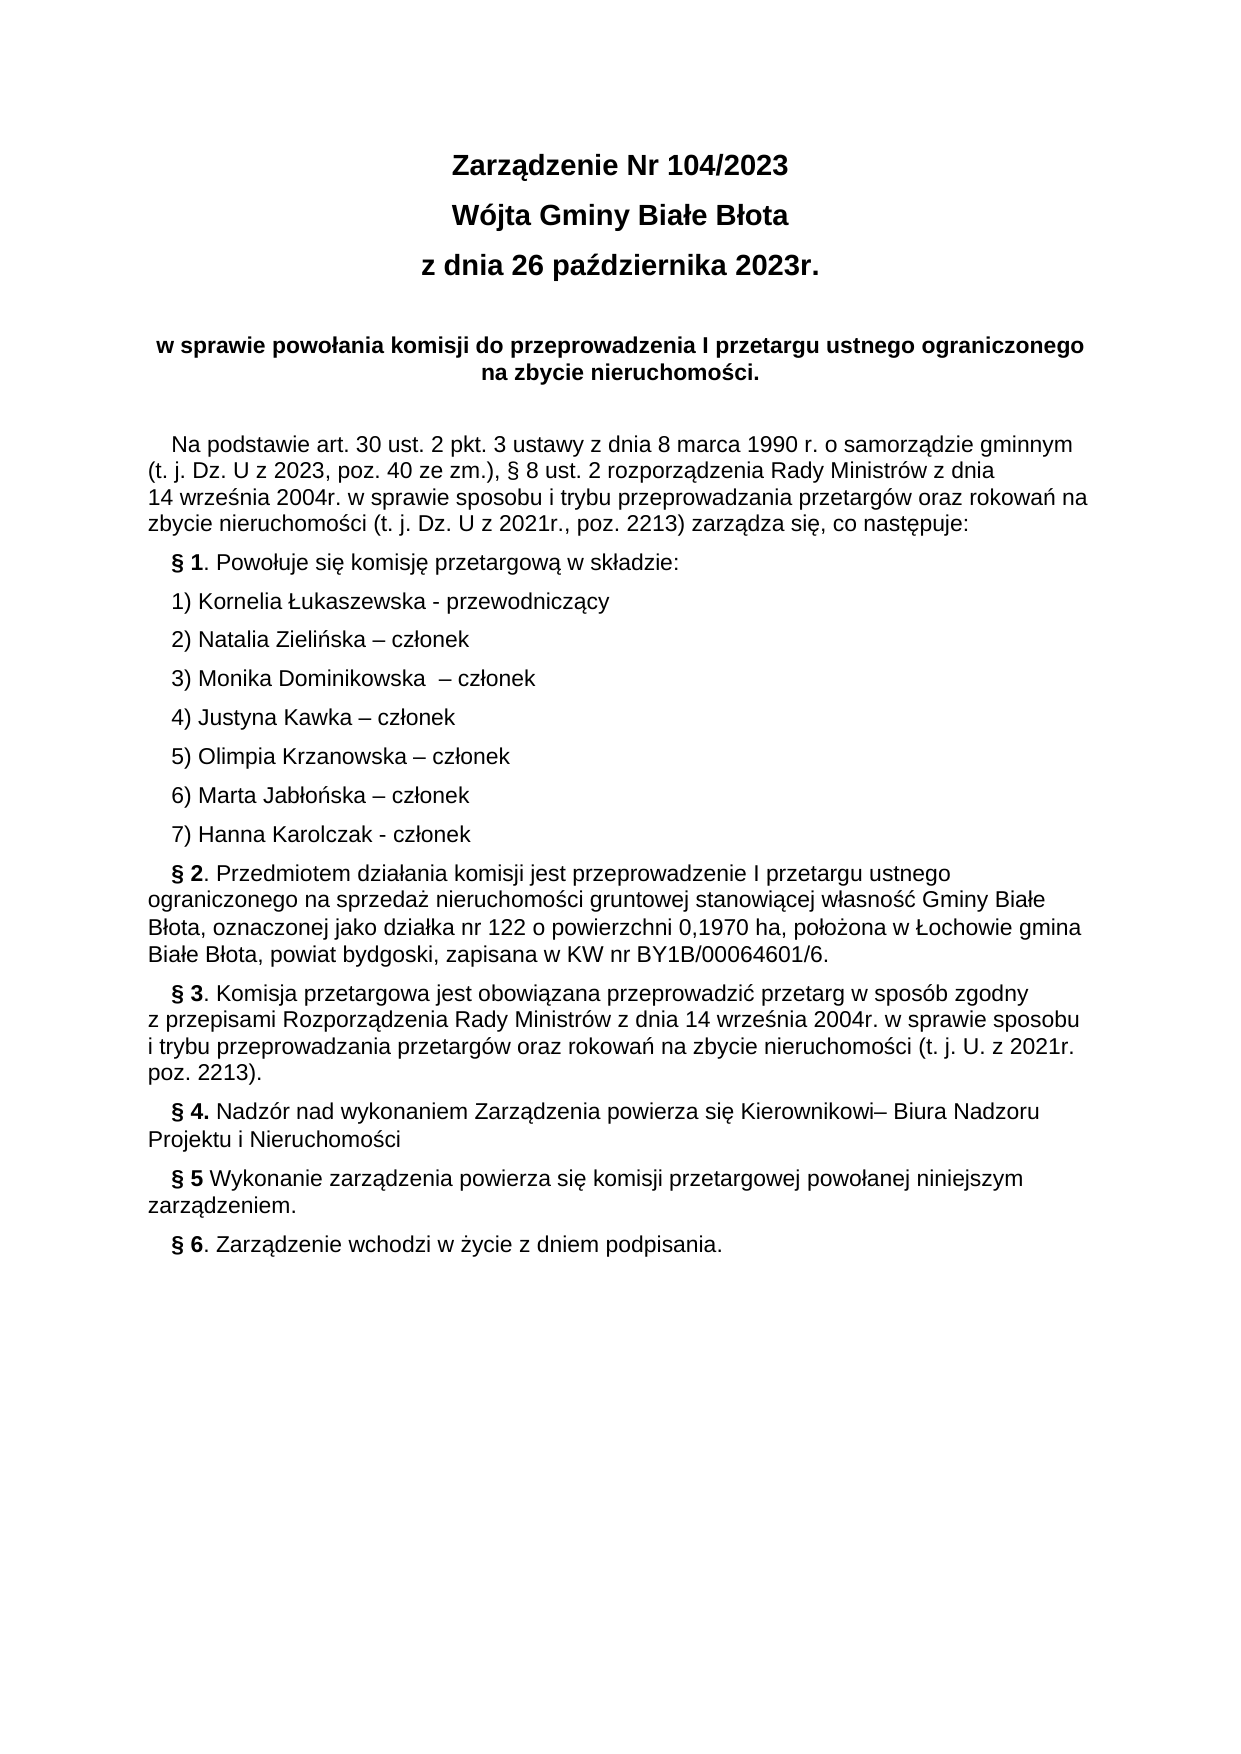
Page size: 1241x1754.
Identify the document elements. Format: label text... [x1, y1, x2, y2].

text § 6. Zarządzenie wchodzi w życie z dniem podpisania. [148, 1231, 1093, 1257]
text § 2. Przedmiotem działania komisji jest przeprowadzenie I przetargu ustnego ograniczonego na sprzedaż nieruchomości gruntowej stanowiącej własność Gminy Białe Błota, oznaczonej jako działka nr 122 o powierzchni 0,1970 ha, położona w Łochowie gmina Białe Błota, powiat bydgoski, zapisana w KW nr BY1B/00064601/6. [148, 859, 1093, 967]
text § 5 Wykonanie zarządzenia powierza się komisji przetargowej powołanej niniejszym zarządzeniem. [148, 1165, 1093, 1218]
text 3) Monika Dominikowska – członek [148, 665, 1093, 692]
text 6) Marta Jabłońska – członek [148, 782, 1093, 808]
text § 3. Komisja przetargowa jest obowiązana przeprowadzić przetarg w sposób zgodny z przepisami Rozporządzenia Rady Ministrów z dnia 14 września 2004r. w sprawie sposobu i trybu przeprowadzania przetargów oraz rokowań na zbycie nieruchomości (t. j. U. z 2021r. poz. 2213). [148, 980, 1093, 1085]
text Zarządzenie Nr 104/2023 [148, 148, 1093, 181]
text Wójta Gminy Białe Błota [148, 198, 1093, 231]
text § 4. Nadzór nad wykonaniem Zarządzenia powierza się Kierownikowi– Biura Nadzoru Projektu i Nieruchomości [148, 1098, 1093, 1153]
text § 1. Powołuje się komisję przetargową w składzie: [148, 549, 1093, 575]
text 4) Justyna Kawka – członek [148, 704, 1093, 731]
text z dnia 26 października 2023r. [148, 248, 1093, 282]
text Na podstawie art. 30 ust. 2 pkt. 3 ustawy z dnia 8 marca 1990 r. o samorządzie gminnym (t. j. Dz. U z 2023, poz. 40 ze zm.), § 8 ust. 2 rozporządzenia Rady Ministrów z dnia 14 września 2004r. w sprawie sposobu i trybu przeprowadzania przetargów oraz rokowań na zbycie nieruchomości (t. j. Dz. U z 2021r., poz. 2213) zarządza się, co następuje: [148, 431, 1093, 536]
text 1) Kornelia Łukaszewska - przewodniczący [148, 588, 1093, 614]
text 7) Hanna Karolczak - członek [148, 821, 1093, 847]
text w sprawie powołania komisji do przeprowadzenia I przetargu ustnego ograniczonego na zbycie nieruchomości. [148, 332, 1093, 385]
text 5) Olimpia Krzanowska – członek [148, 743, 1093, 769]
text 2) Natalia Zielińska – członek [148, 626, 1093, 653]
